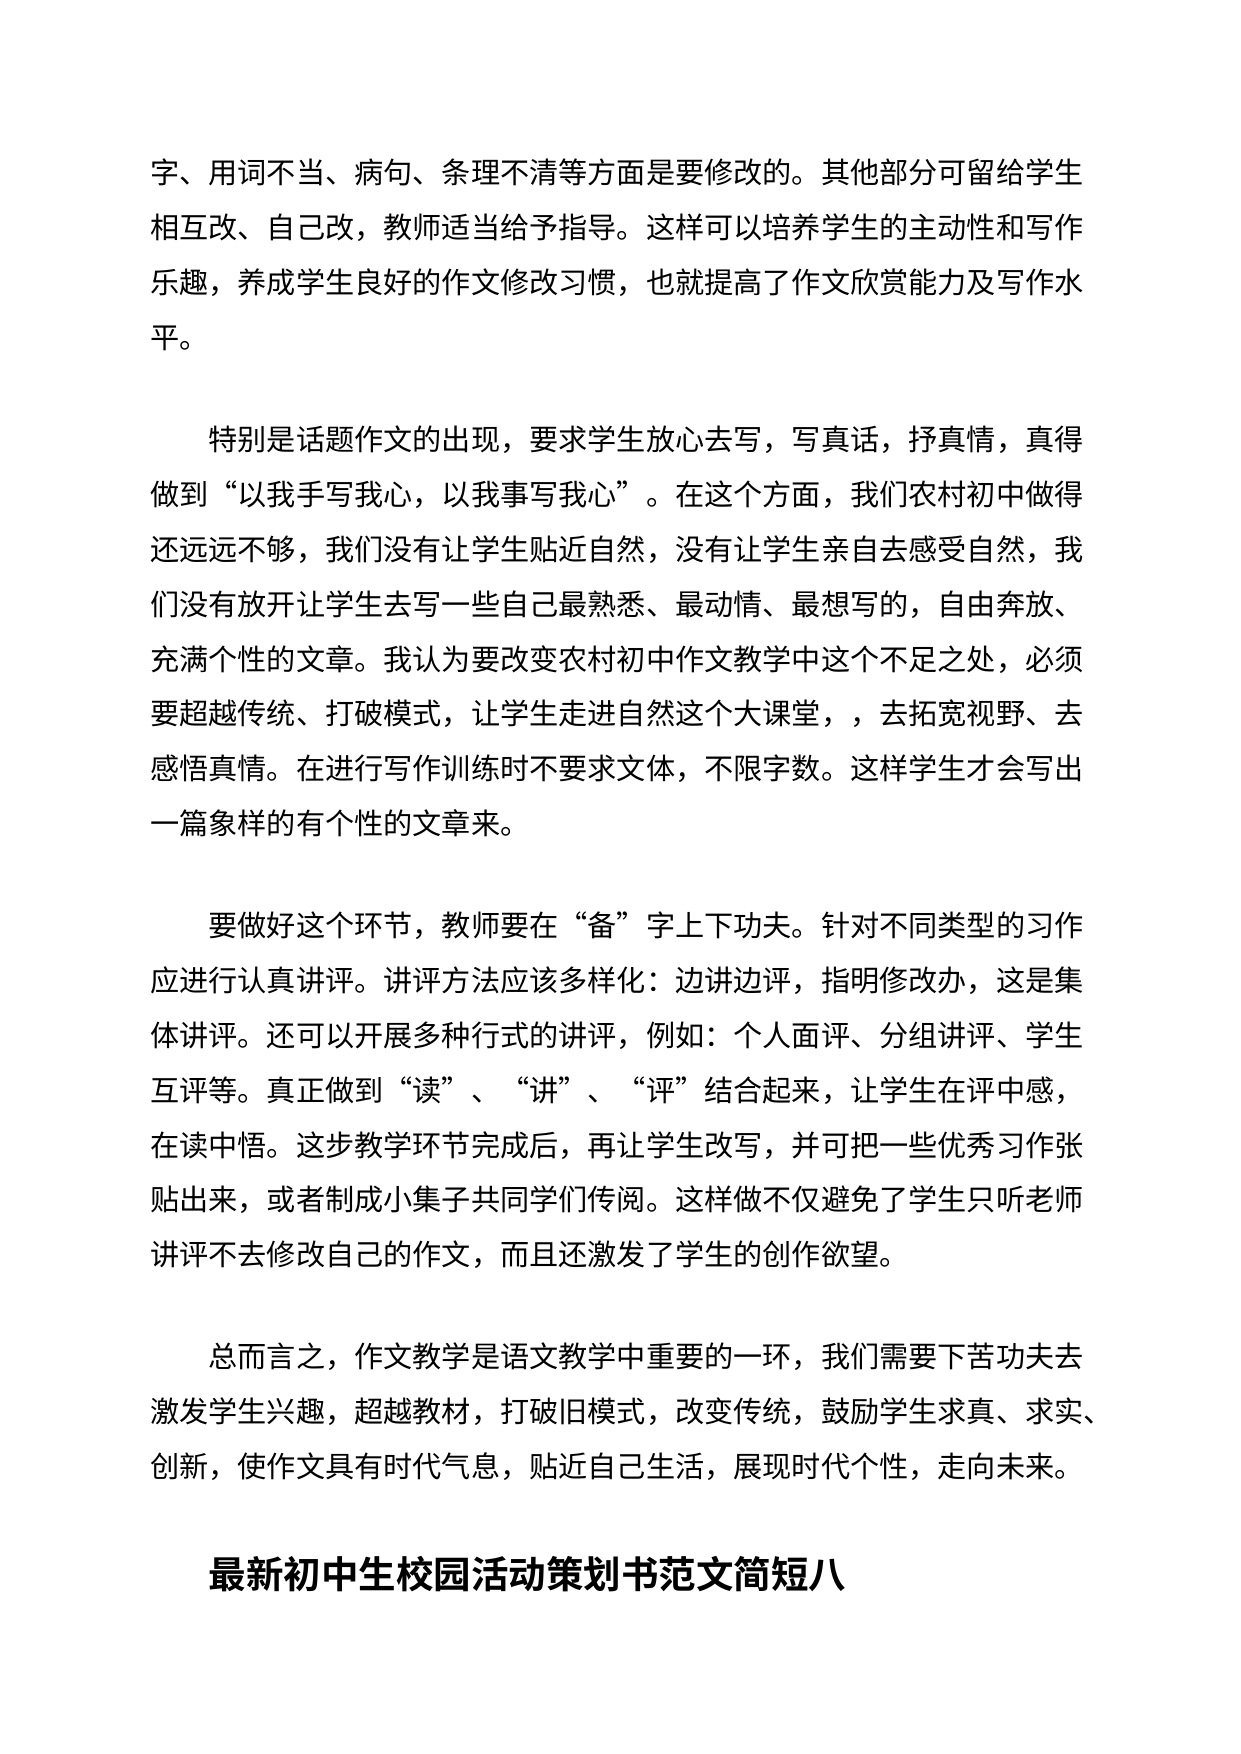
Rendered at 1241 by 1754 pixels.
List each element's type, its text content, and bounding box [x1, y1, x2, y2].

text 要做好这个环节，教师要在“备”字上下功夫。针对不同类型的习作应进行认真讲评。讲评方法应该多样化：边讲边评，指明俢改办，这是集体讲评。还可以开展多种行式的讲评，例如：个人面评、分组讲评、学生互评等。真正做到“读”、“讲”、“评”结合起来，让学生在评中感，在读中悟。这步教学环节完成后，再让学生改写，并可把一些优秀习作张贴出来，或者制成小集子共同学们传阅。这样做不仅避免了学生只听老师讲评不去修改自己的作文，而且还激发了学生的创作欲望。 [150, 902, 1090, 1274]
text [150, 150, 1090, 357]
text 特别是话题作文的出现，要求学生放心去写，写真话，抒真情，真得做到“以我手写我心，以我事写我心”。在这个方面，我们农村初中做得还远远不够，我们没有让学生贴近自然，没有让学生亲自去感受自然，我们没有放开让学生去写一些自己最熟悉、最动情、最想写的，自由奔放、充满个性的文章。我认为要改变农村初中作文教学中这个不足之处，必须要超越传统、打破模式，让学生走进自然这个大课堂，，去拓宽视野、去感悟真情。在进行写作训练时不要求文体，不限字数。这样学生才会写出一篇象样的有个性的文章来。 [150, 416, 1090, 843]
text 最新初中生校园活动策划书范文简短八 [150, 1545, 1090, 1599]
text 总而言之，作文教学是语文教学中重要的一环，我们需要下苦功夫去激发学生兴趣，超越教材，打破旧模式，改变传统，鼓励学生求真、求实、创新，使作文具有时代气息，贴近自己生活，展现时代个性，走向未来。 [150, 1334, 1090, 1486]
